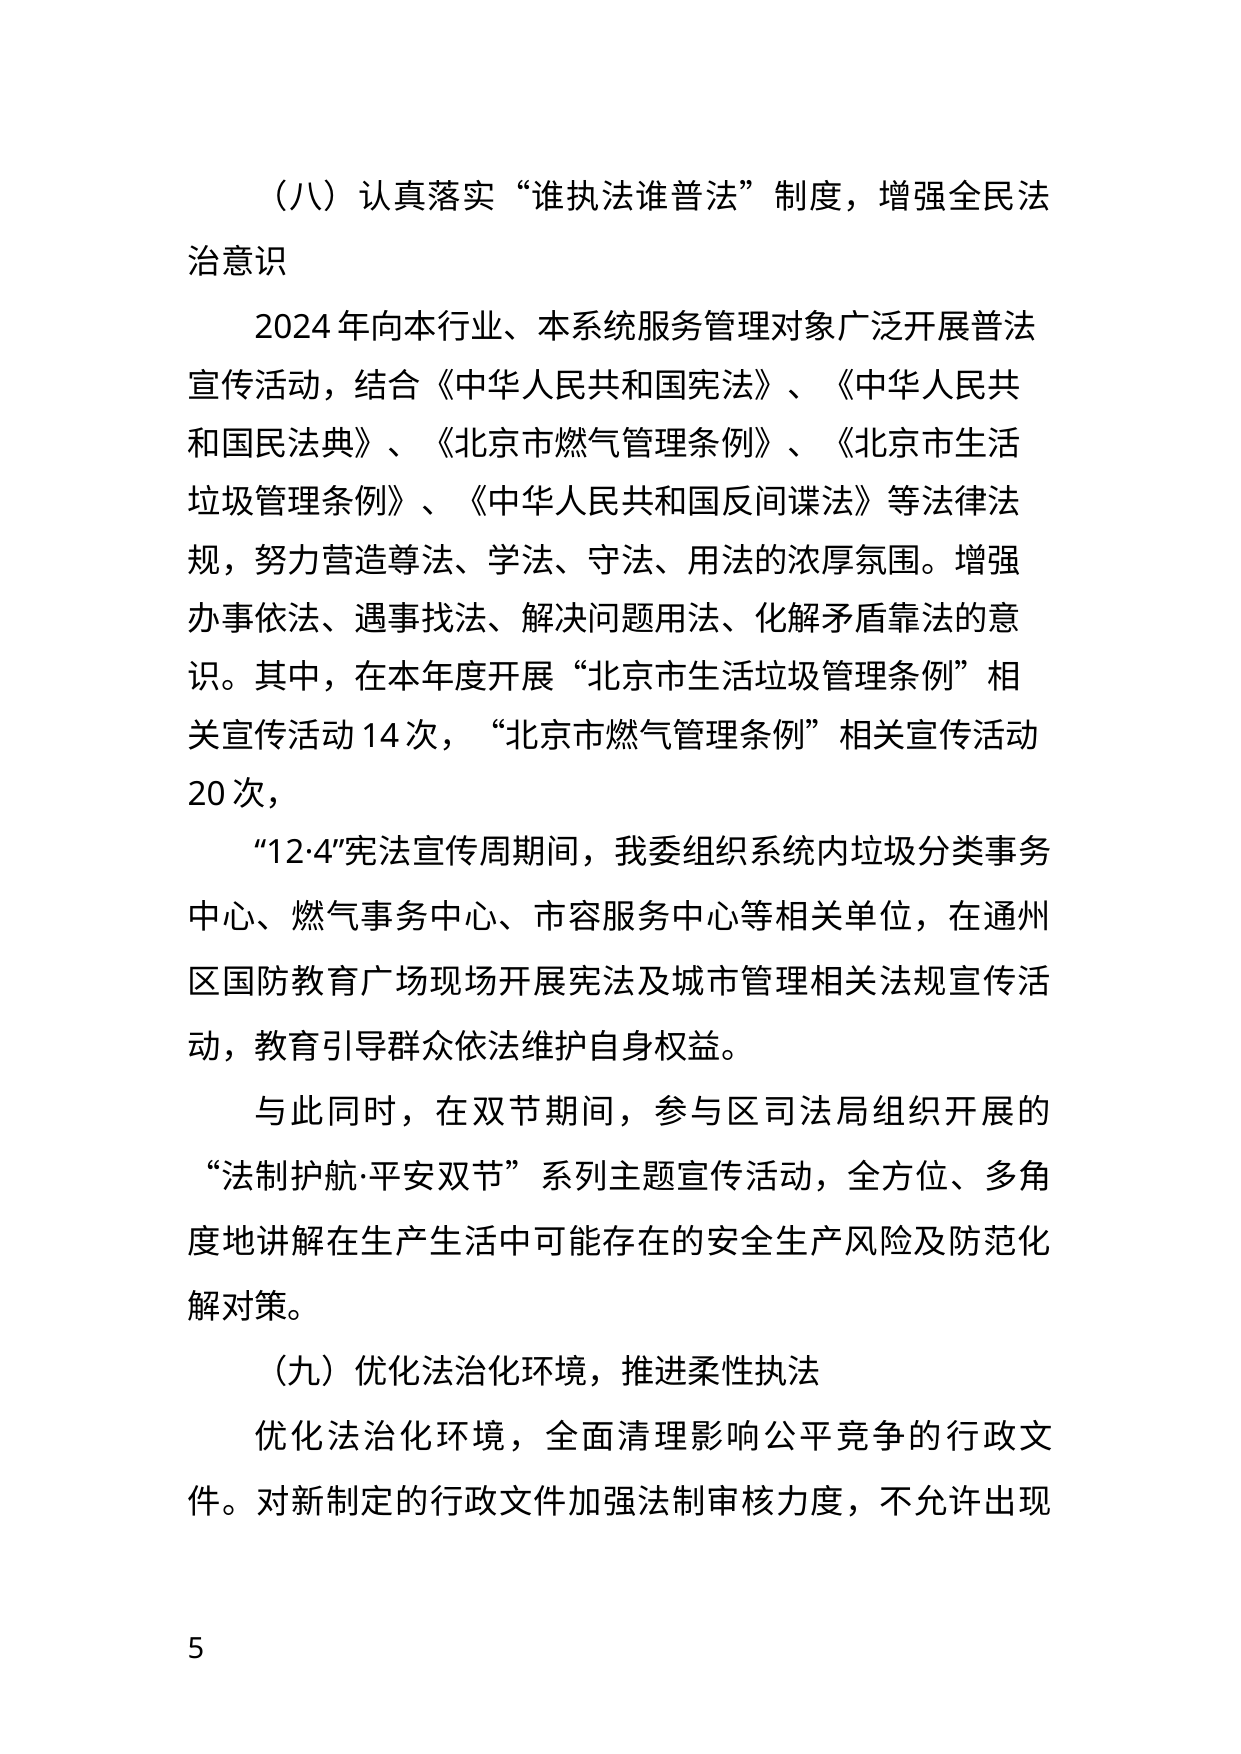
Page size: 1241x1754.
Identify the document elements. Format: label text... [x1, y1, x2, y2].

text 与此同时，在双节期间，参与区司法局组织开展的“法制护航·平安双节”系列主题宣传活动，全方位、多角度地讲解在生产生活中可能存在的安全生产风险及防范化解对策。 [187, 1077, 1053, 1337]
text （八）认真落实“谁执法谁普法”制度，增强全民法治意识 [187, 162, 1053, 292]
text 2024年向本行业、本系统服务管理对象广泛开展普法宣传活动，结合《中华人民共和国宪法》、《中华人民共和国民法典》、《北京市燃气管理条例》、《北京市生活垃圾管理条例》、《中华人民共和国反间谍法》等法律法规，努力营造尊法、学法、守法、用法的浓厚氛围。增强办事依法、遇事找法、解决问题用法、化解矛盾靠法的意识。其中，在本年度开展“北京市生活垃圾管理条例”相关宣传活动14次，“北京市燃气管理条例”相关宣传活动20次， [187, 292, 1053, 817]
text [187, 1402, 1053, 1532]
text “12·4”宪法宣传周期间，我委组织系统内垃圾分类事务中心、燃气事务中心、市容服务中心等相关单位，在通州区国防教育广场现场开展宪法及城市管理相关法规宣传活动，教育引导群众依法维护自身权益。 [187, 817, 1053, 1077]
text （九）优化法治化环境，推进柔性执法 [187, 1337, 1053, 1402]
